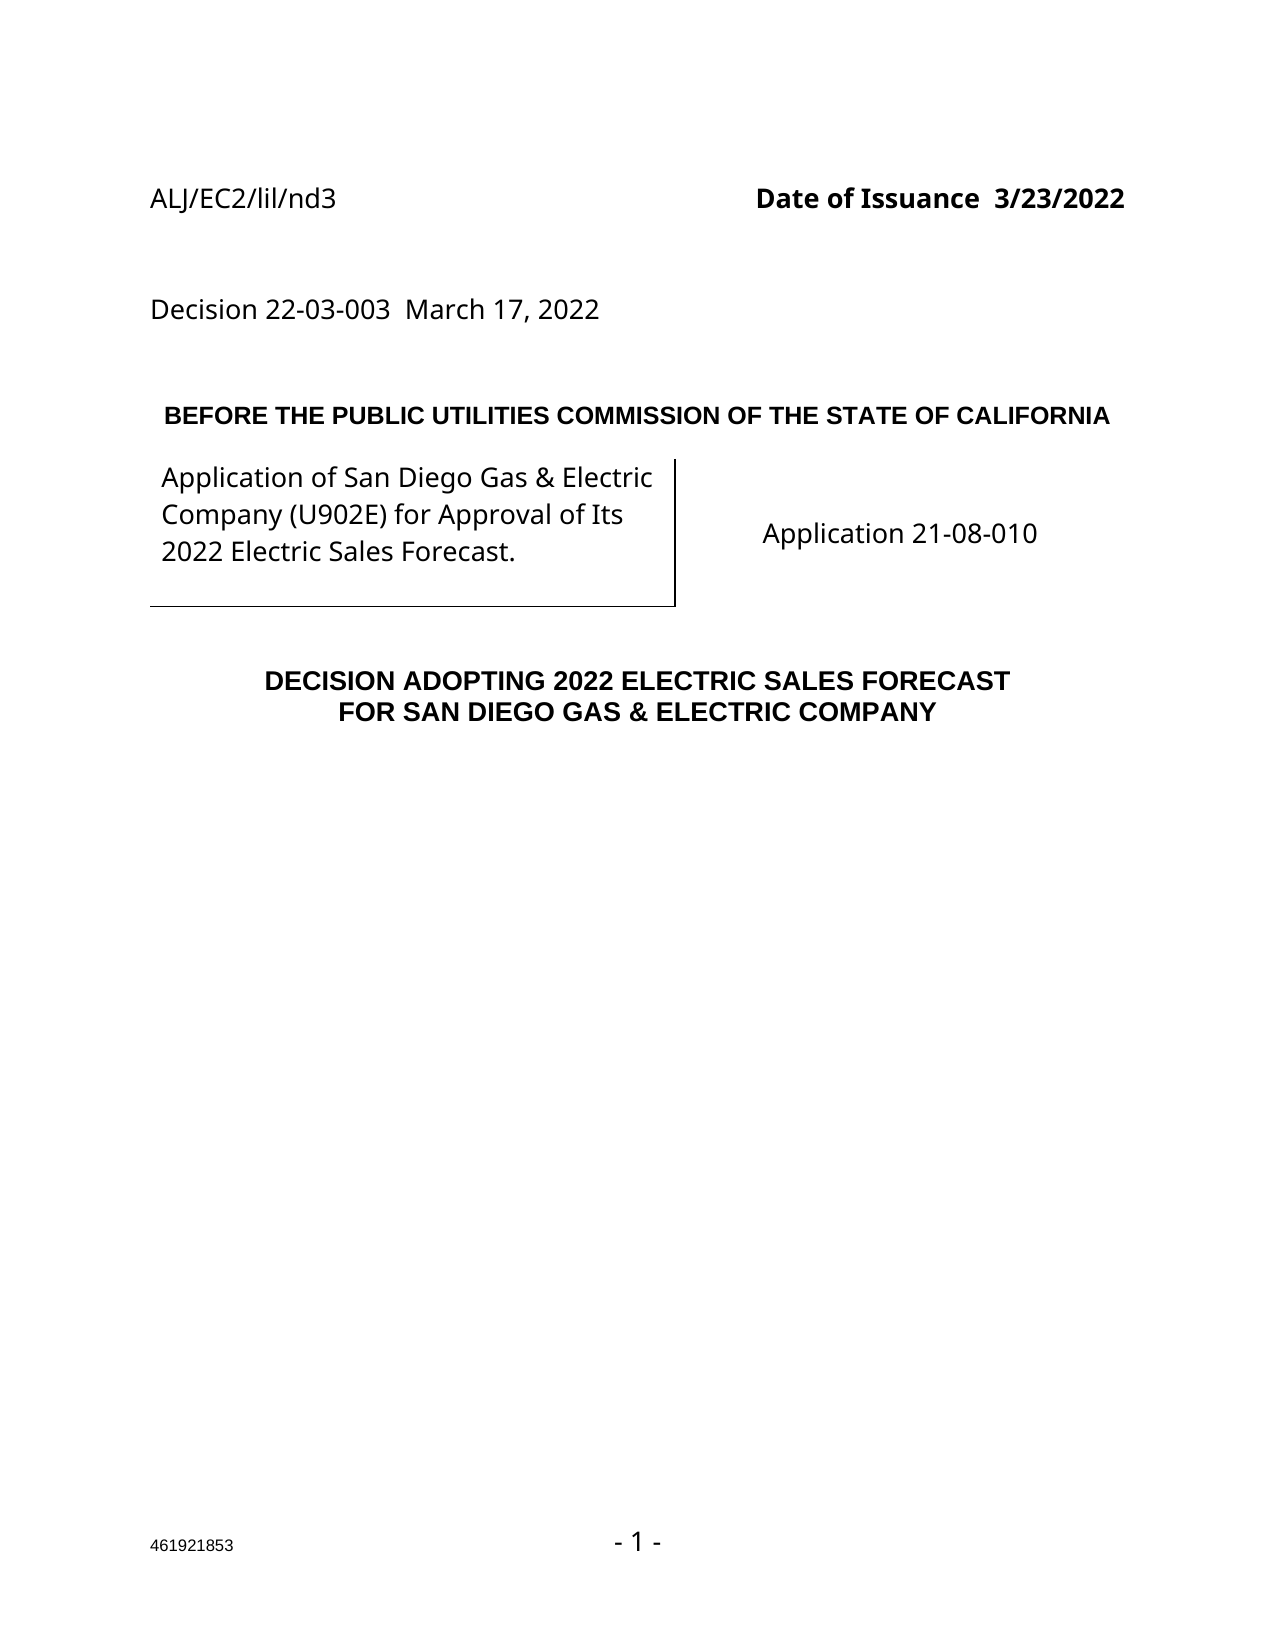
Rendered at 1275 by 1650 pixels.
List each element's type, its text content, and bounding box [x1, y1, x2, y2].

text DECISION ADOPTING 2022 ELECTRIC SALES FORECAST FOR SAN DIEGO GAS & ELECTRIC COMPANY [150, 665, 1125, 727]
table_header Application of San Diego Gas & Electric Company (U902E) for Approval of Its 2022 Electric Sales Forecast. [150, 459, 674, 606]
text Decision 22-03-003 March 17, 2022 [150, 291, 1125, 327]
text BEFORE THE PUBLIC UTILITIES COMMISSION OF THE STATE OF CALIFORNIA [150, 401, 1125, 430]
text ALJ/EC2/lil/nd3 Date of Issuance 3/23/2022 [150, 180, 1125, 217]
table_header Application 21-08-010 [676, 459, 1125, 606]
